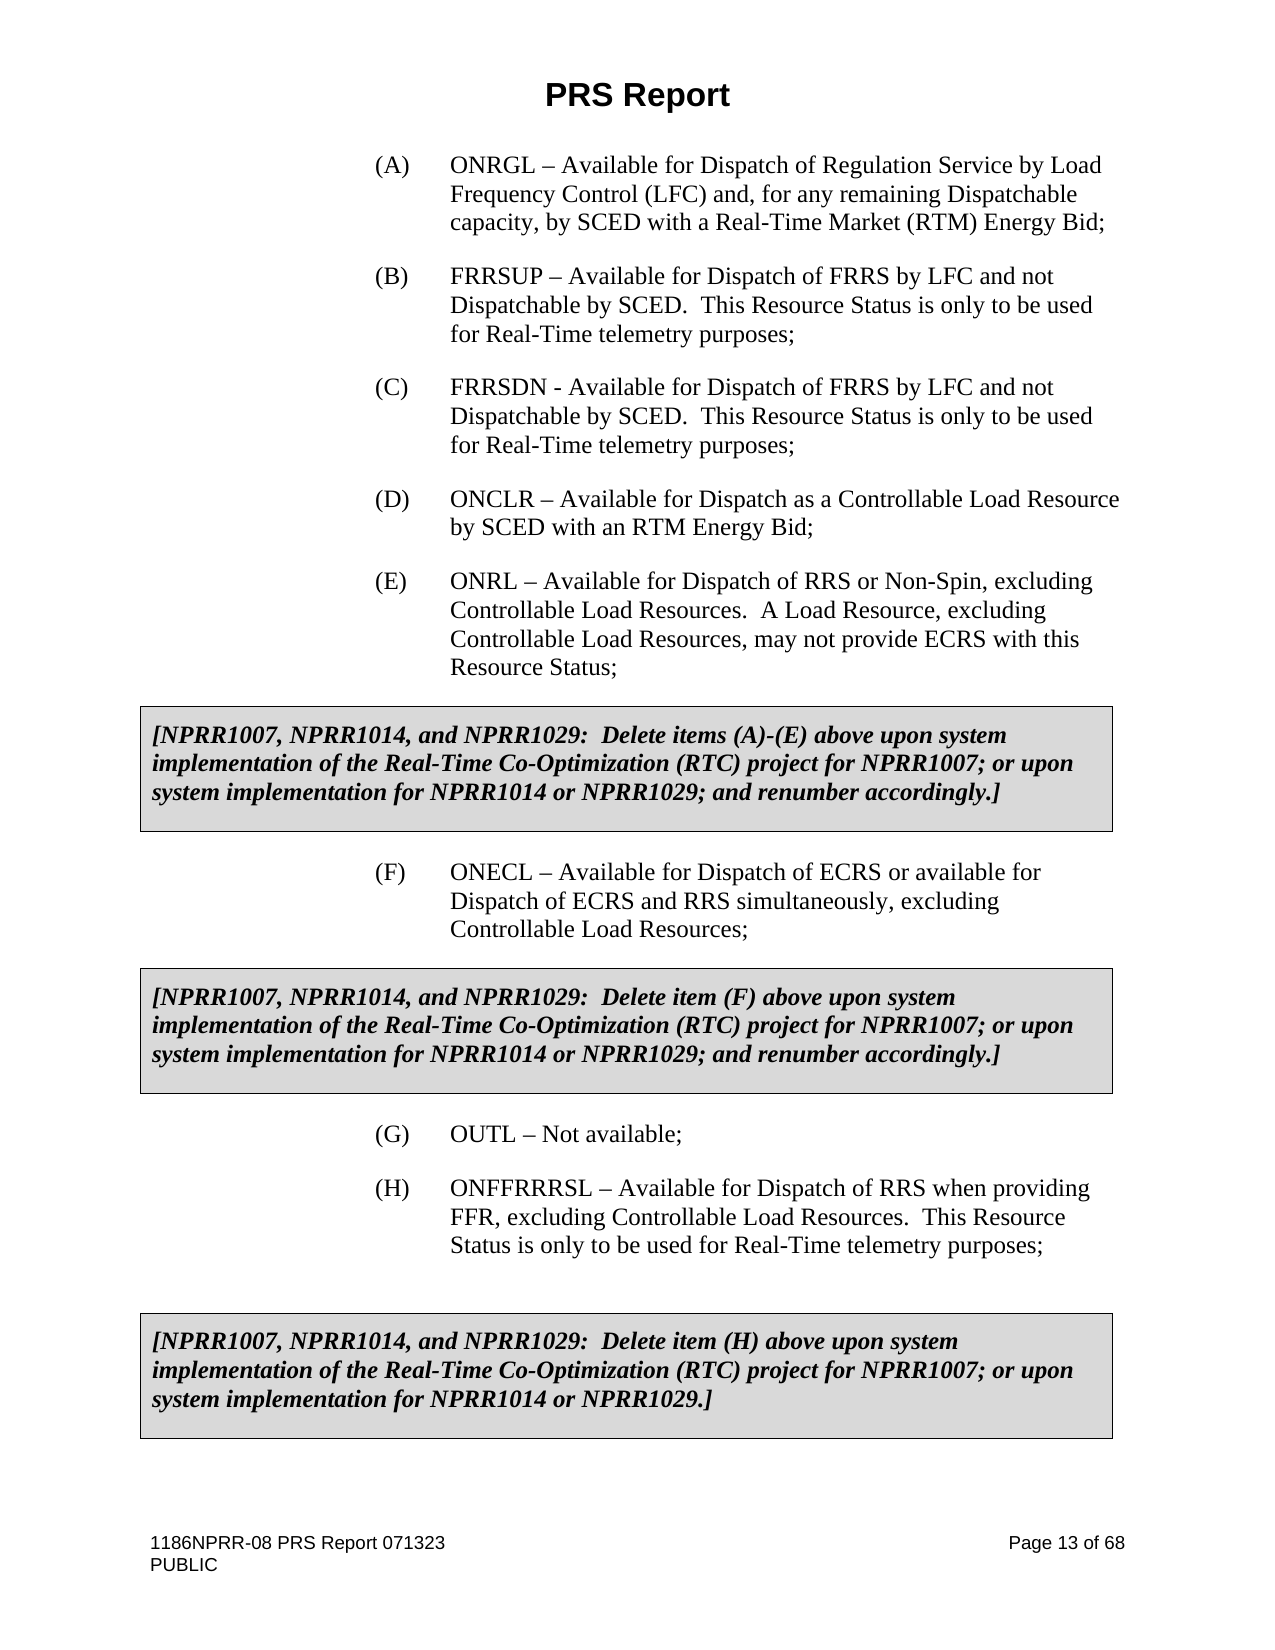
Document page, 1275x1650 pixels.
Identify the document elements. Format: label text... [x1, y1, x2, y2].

text (A) ONRGL – Available for Dispatch of Regulation Service by Load Frequency Control (LFC) and, for any remaining Dispatchable capacity, by SCED with a Real-Time Market (RTM) Energy Bid; [375, 150, 1125, 236]
text (G) OUTL – Not available; [375, 1119, 1125, 1148]
table_header [NPRR1007, NPRR1014, and NPRR1029: Delete item (F) above upon system implementation of the Real-Time Co-Optimization (RTC) project for NPRR1007; or upon system implementation for NPRR1014 or NPRR1029; and renumber accordingly.] [141, 969, 1112, 1093]
text (D) ONCLR – Available for Dispatch as a Controllable Load Resource by SCED with an RTM Energy Bid; [375, 484, 1125, 541]
text (B) FRRSUP – Available for Dispatch of FRRS by LFC and not Dispatchable by SCED. This Resource Status is only to be used for Real-Time telemetry purposes; [375, 261, 1125, 347]
table_header [NPRR1007, NPRR1014, and NPRR1029: Delete items (A)-(E) above upon system implementation of the Real-Time Co-Optimization (RTC) project for NPRR1007; or upon system implementation for NPRR1014 or NPRR1029; and renumber accordingly.] [141, 707, 1112, 831]
text (H) ONFFRRRSL – Available for Dispatch of RRS when providing FFR, excluding Controllable Load Resources. This Resource Status is only to be used for Real-Time telemetry purposes; [375, 1173, 1125, 1259]
table_header [NPRR1007, NPRR1014, and NPRR1029: Delete item (H) above upon system implementation of the Real-Time Co-Optimization (RTC) project for NPRR1007; or upon system implementation for NPRR1014 or NPRR1029.] [141, 1314, 1112, 1438]
text (E) ONRL – Available for Dispatch of RRS or Non-Spin, excluding Controllable Load Resources. A Load Resource, excluding Controllable Load Resources, may not provide ECRS with this Resource Status; [375, 566, 1125, 681]
text (F) ONECL – Available for Dispatch of ECRS or available for Dispatch of ECRS and RRS simultaneously, excluding Controllable Load Resources; [375, 857, 1125, 943]
text (C) FRRSDN - Available for Dispatch of FRRS by LFC and not Dispatchable by SCED. This Resource Status is only to be used for Real-Time telemetry purposes; [375, 372, 1125, 459]
